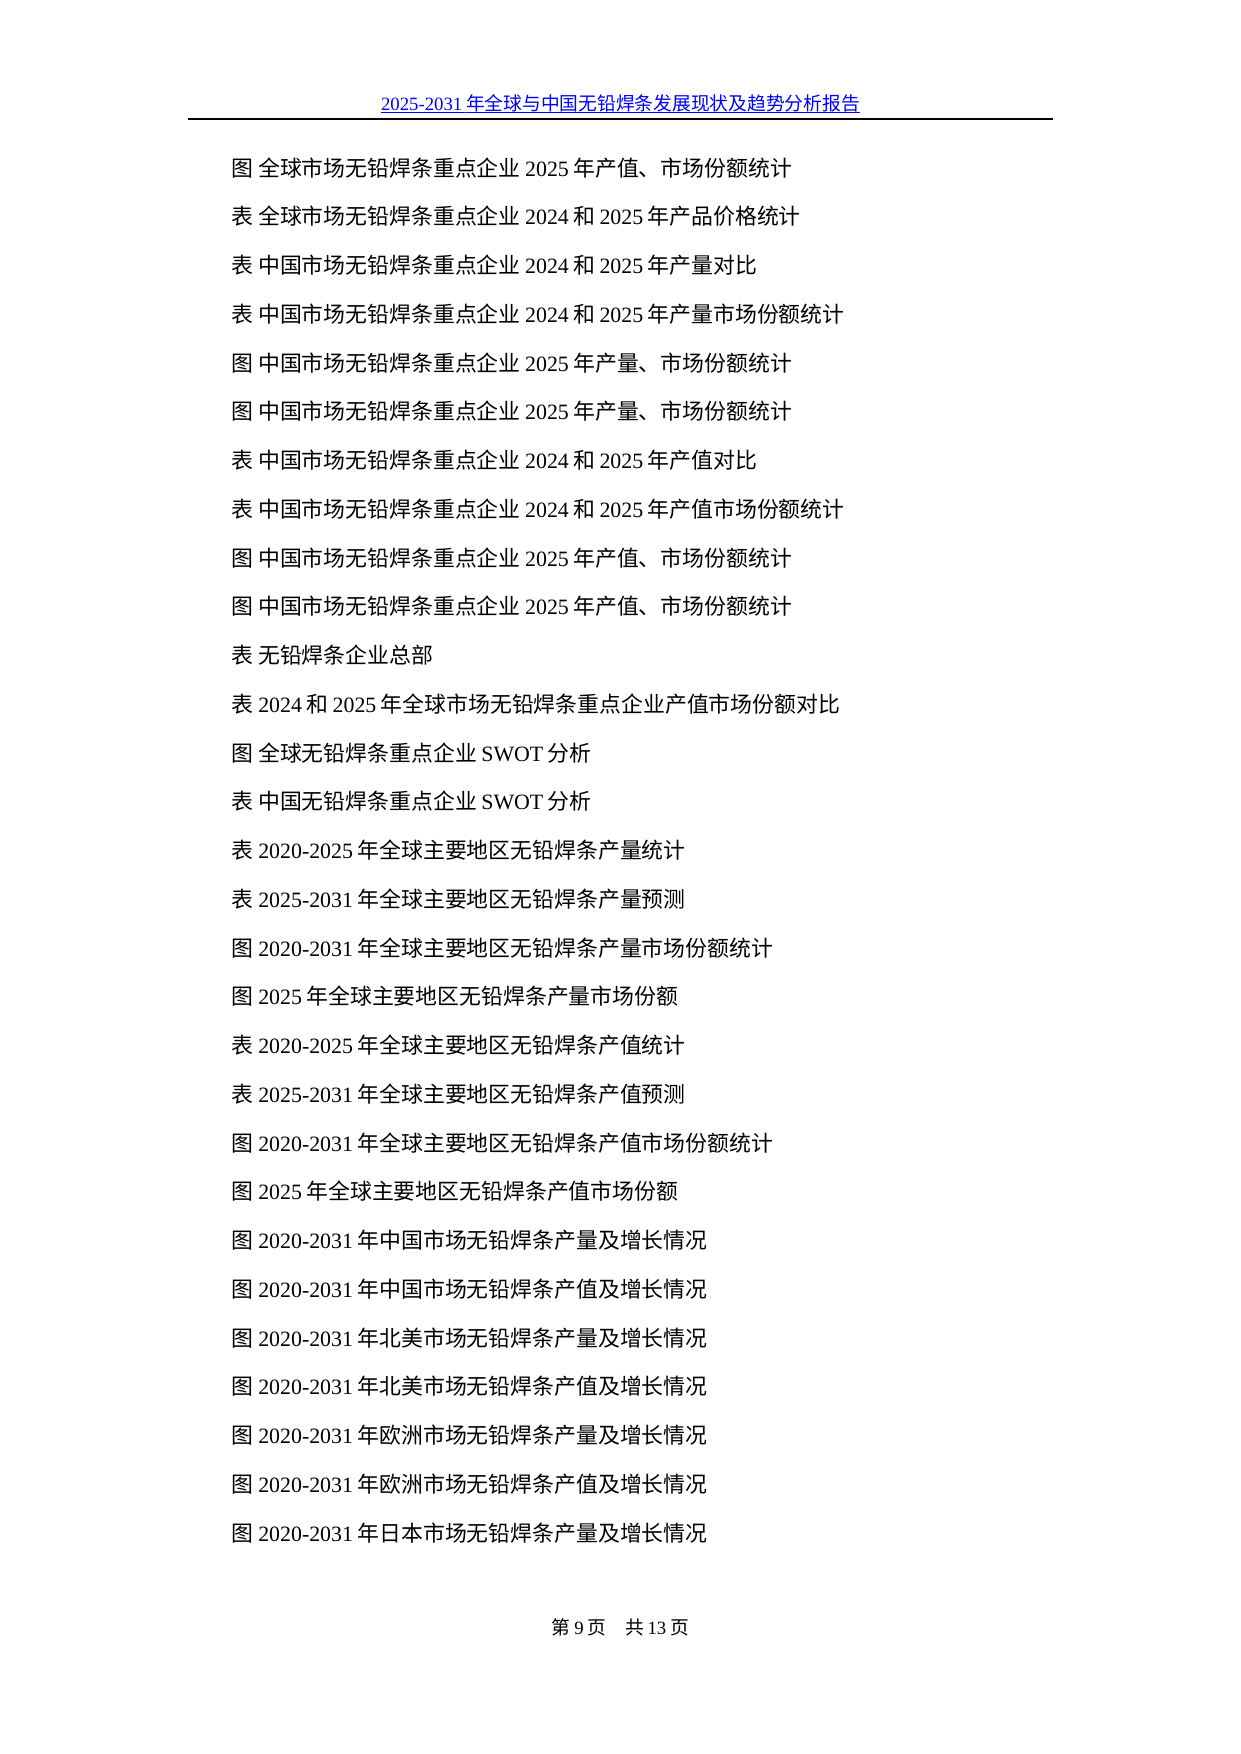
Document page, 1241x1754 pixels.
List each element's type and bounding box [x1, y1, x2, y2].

text [187, 150, 1053, 1548]
